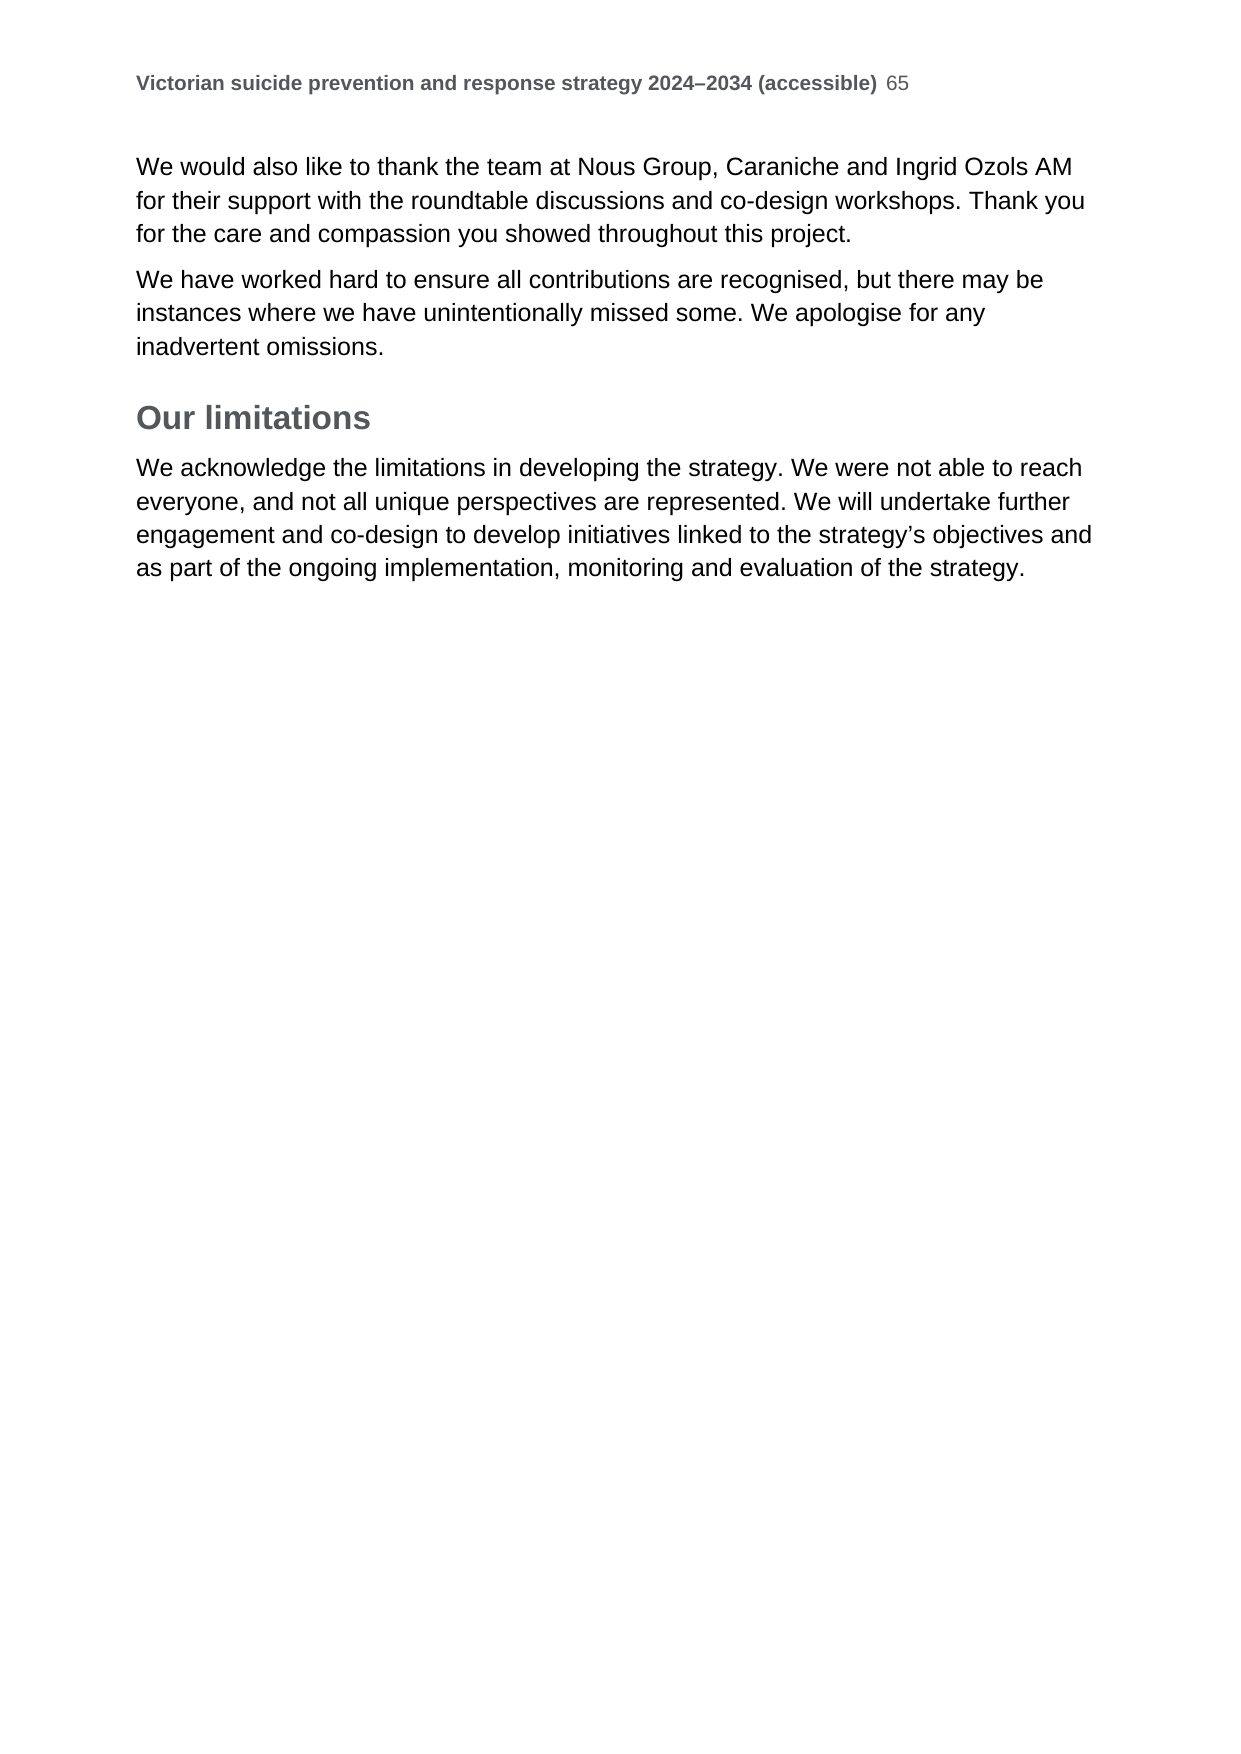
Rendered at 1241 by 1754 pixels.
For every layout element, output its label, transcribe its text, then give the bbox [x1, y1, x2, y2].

text We acknowledge the limitations in developing the strategy. We were not able to reach everyone, and not all unique perspectives are represented. We will undertake further engagement and co-design to develop initiatives linked to the strategy’s objectives and as part of the ongoing implementation, monitoring and evaluation of the strategy. [136, 449, 1104, 582]
subtitle Our limitations [136, 398, 1104, 436]
text We have worked hard to ensure all contributions are recognised, but there may be instances where we have unintentionally missed some. We apologise for any inadvertent omissions. [136, 260, 1104, 360]
text We would also like to thank the team at Nous Group, Caraniche and Ingrid Ozols AM for their support with the roundtable discussions and co-design workshops. Thank you for the care and compassion you showed throughout this project. [136, 148, 1104, 248]
